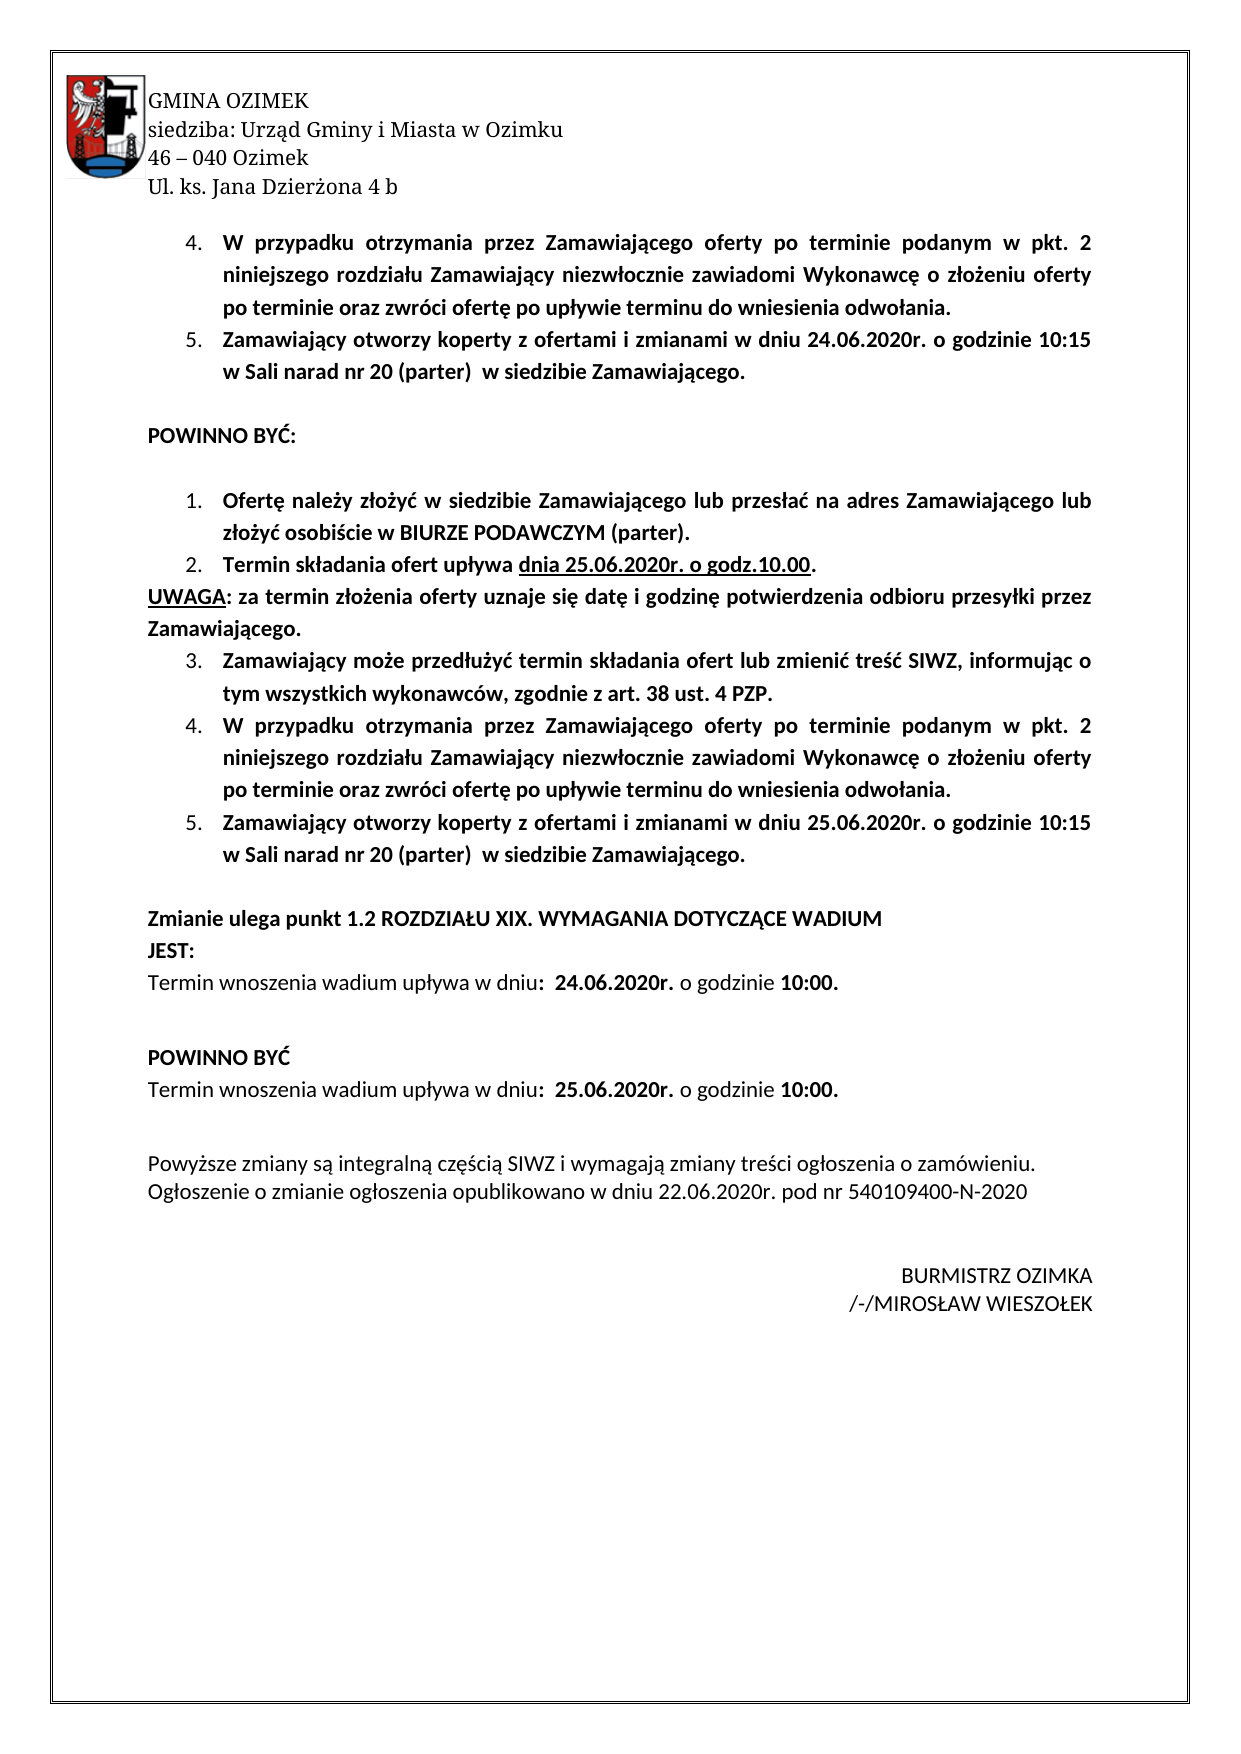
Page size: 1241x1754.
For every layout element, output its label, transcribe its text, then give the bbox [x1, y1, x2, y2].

text Ogłoszenie o zmianie ogłoszenia opublikowano w dniu 22.06.2020r. pod nr 540109400-N-2020 [148, 1177, 1093, 1205]
text Powyższe zmiany są integralną częścią SIWZ i wymagają zmiany treści ogłoszenia o zamówieniu. [148, 1149, 1093, 1177]
list Zamawiający otworzy koperty z ofertami i zmianami w dniu 25.06.2020r. o godzinie 10:15 w Sali narad nr 20 (parter) w siedzibie Zamawiającego. [185, 808, 1093, 868]
list W przypadku otrzymania przez Zamawiającego oferty po terminie podanym w pkt. 2 niniejszego rozdziału Zamawiający niezwłocznie zawiadomi Wykonawcę o złożeniu oferty po terminie oraz zwróci ofertę po upływie terminu do wniesienia odwołania. [185, 228, 1093, 321]
list Ofertę należy złożyć w siedzibie Zamawiającego lub przesłać na adres Zamawiającego lub złożyć osobiście w BIURZE PODAWCZYM (parter). [185, 486, 1093, 546]
list Zamawiający może przedłużyć termin składania ofert lub zmienić treść SIWZ, informując o tym wszystkich wykonawców, zgodnie z art. 38 ust. 4 PZP. [185, 647, 1093, 707]
text Termin wnoszenia wadium upływa w dniu: 25.06.2020r. o godzinie 10:00. [148, 1075, 1093, 1103]
list W przypadku otrzymania przez Zamawiającego oferty po terminie podanym w pkt. 2 niniejszego rozdziału Zamawiający niezwłocznie zawiadomi Wykonawcę o złożeniu oferty po terminie oraz zwróci ofertę po upływie terminu do wniesienia odwołania. [185, 711, 1093, 803]
text /-/MIROSŁAW WIESZOŁEK [148, 1289, 1093, 1317]
text UWAGA: za termin złożenia oferty uznaje się datę i godzinę potwierdzenia odbioru przesyłki przez Zamawiającego. [148, 582, 1093, 642]
list Zamawiający otworzy koperty z ofertami i zmianami w dniu 24.06.2020r. o godzinie 10:15 w Sali narad nr 20 (parter) w siedzibie Zamawiającego. [185, 325, 1093, 385]
text Zmianie ulega punkt 1.2 ROZDZIAŁU XIX. WYMAGANIA DOTYCZĄCE WADIUM [148, 904, 1093, 932]
text BURMISTRZ OZIMKA [148, 1261, 1093, 1289]
picture [66, 75, 147, 180]
text Termin wnoszenia wadium upływa w dniu: 24.06.2020r. o godzinie 10:00. [148, 968, 1093, 997]
text POWINNO BYĆ [148, 1043, 1093, 1071]
list Termin składania ofert upływa dnia 25.06.2020r. o godz.10.00. [185, 550, 1093, 578]
text POWINNO BYĆ: [148, 421, 1093, 449]
text JEST: [148, 936, 1093, 964]
